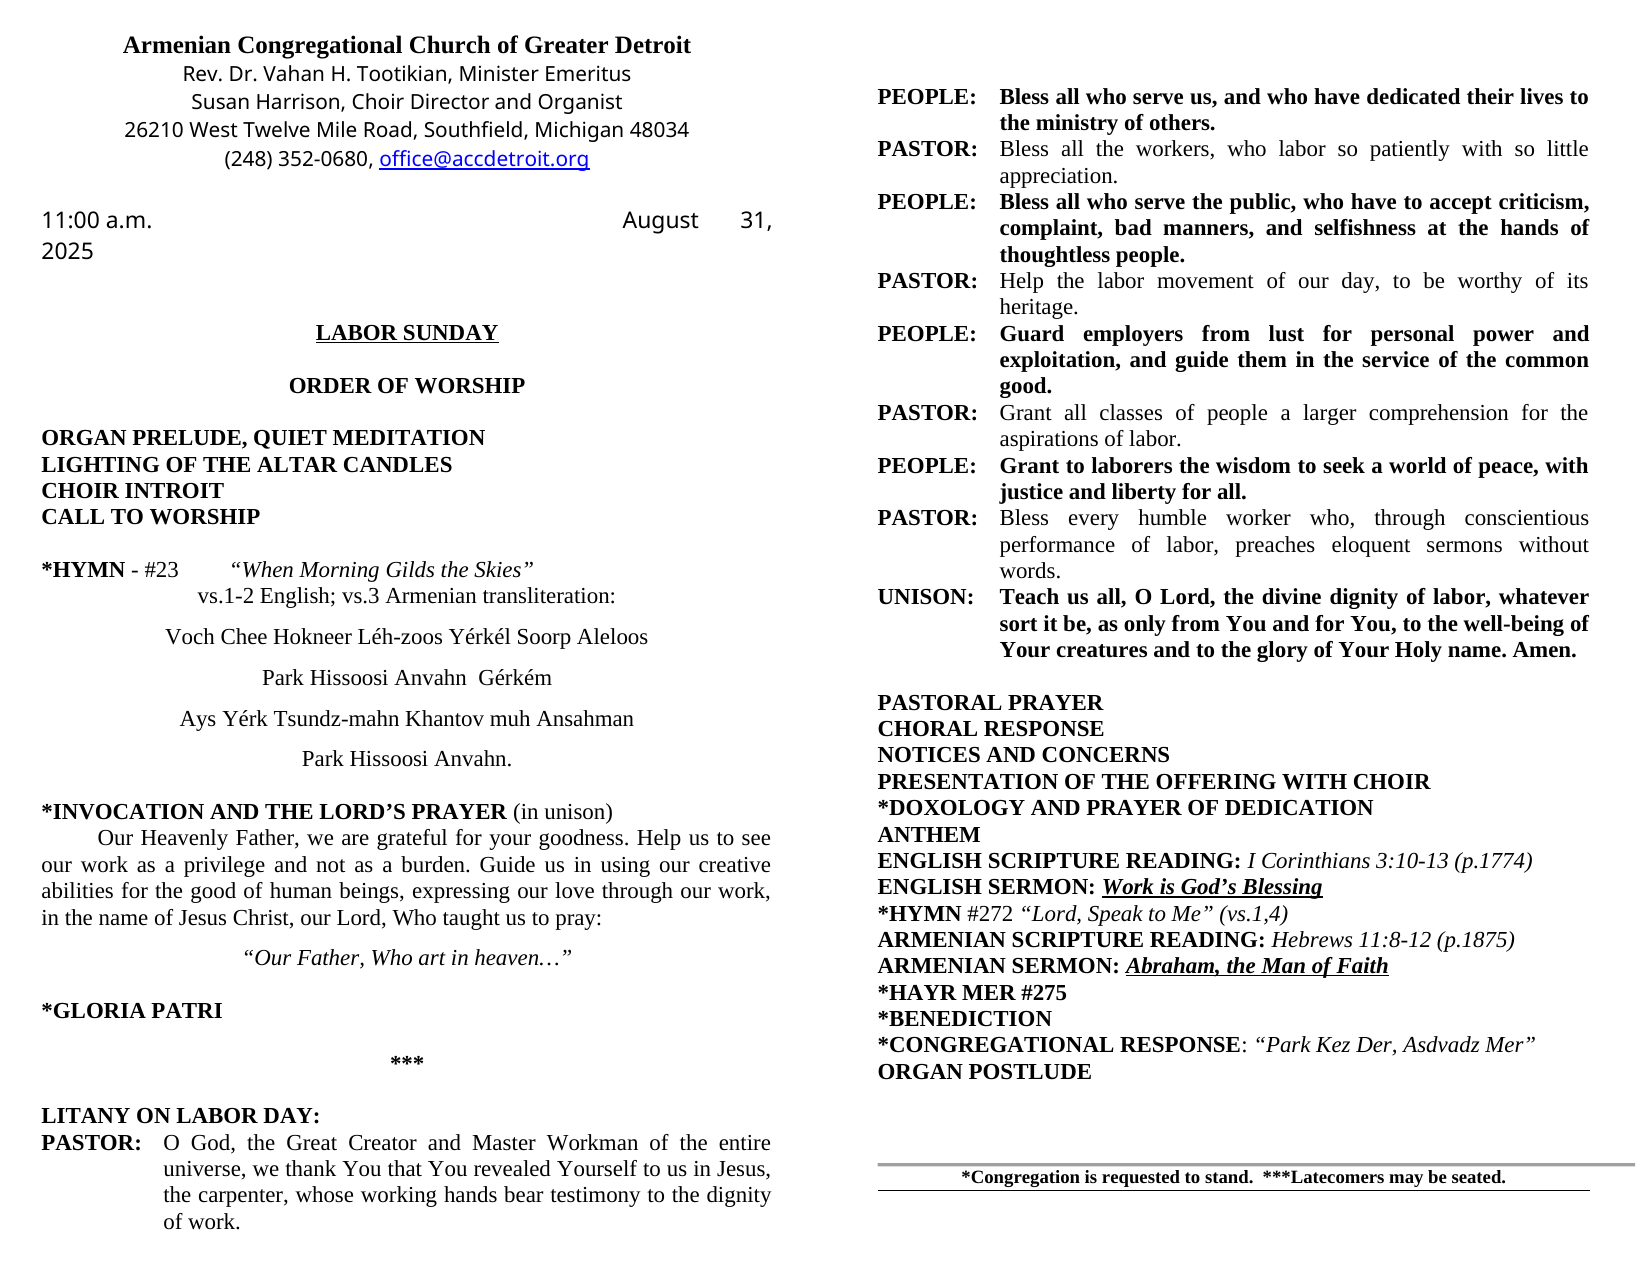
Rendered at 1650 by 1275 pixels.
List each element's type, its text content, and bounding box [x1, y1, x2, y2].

text ORDER OF WORSHIP [41, 372, 772, 398]
text LABOR SUNDAY [41, 319, 772, 345]
text ANTHEM [877, 821, 1590, 847]
text UNISON: Teach us all, O Lord, the divine dignity of labor, whatever sort it be, as only from You and for You, to the well-being of Your creatures and to the glory of Your Holy name. Amen. [877, 583, 1590, 662]
text *Congregation is requested to stand. ***Latecomers may be seated. [877, 1167, 1590, 1191]
text Ays Yérk Tsundz-mahn Khantov muh Ansahman [41, 705, 772, 731]
text “Our Father, Who art in heaven…” [41, 944, 772, 971]
text PEOPLE: Bless all who serve us, and who have dedicated their lives to the ministry of others. [877, 83, 1590, 135]
text 11:00 a.m. August 31, 2025 [41, 204, 772, 266]
text *INVOCATION AND THE LORD’S PRAYER (in unison) [41, 798, 772, 824]
text Rev. Dr. Vahan H. Tootikian, Minister Emeritus [41, 59, 772, 87]
text vs.1-2 English; vs.3 Armenian transliteration: [41, 582, 772, 609]
text ENGLISH SCRIPTURE READING: I Corinthians 3:10-13 (p.1774) [877, 847, 1590, 873]
text Susan Harrison, Choir Director and Organist [41, 87, 772, 116]
text *HAYR MER #275 [877, 979, 1590, 1005]
text ORGAN POSTLUDE [877, 1058, 1590, 1084]
text PASTOR: O God, the Great Creator and Master Workman of the entire universe, we thank You that You revealed Yourself to us in Jesus, the carpenter, whose working hands bear testimony to the dignity of work. [41, 1129, 772, 1234]
text PASTORAL PRAYER [877, 689, 1609, 715]
text Our Heavenly Father, we are grateful for your goodness. Help us to see our work as a privilege and not as a burden. Guide us in using our creative abilities for the good of human beings, expressing our love through our work, in the name of Jesus Christ, our Lord, Who taught us to pray: [41, 824, 772, 930]
text Voch Chee Hokneer Léh-zoos Yérkél Soorp Aleloos [41, 623, 772, 649]
text *GLORIA PATRI [41, 997, 772, 1023]
text Armenian Congregational Church of Greater Detroit [41, 30, 772, 59]
text LITANY ON LABOR DAY: [41, 1102, 772, 1129]
text ORGAN PRELUDE, QUIET MEDITATION [41, 424, 772, 451]
text PASTOR: Bless every humble worker who, through conscientious performance of labor, preaches eloquent sermons without words. [877, 504, 1590, 583]
text ENGLISH SERMON: Work is God’s Blessing [877, 873, 1590, 900]
text PEOPLE: Grant to laborers the wisdom to seek a world of peace, with justice and liberty for all. [877, 452, 1590, 504]
text *HYMN #272 “Lord, Speak to Me” (vs.1,4) [877, 900, 1590, 926]
text ARMENIAN SCRIPTURE READING: Hebrews 11:8-12 (p.1875) [877, 926, 1590, 952]
text Park Hissoosi Anvahn. [41, 745, 772, 772]
text PEOPLE: Guard employers from lust for personal power and exploitation, and guide them in the service of the common good. [877, 320, 1590, 399]
text PRESENTATION OF THE OFFERING WITH CHOIR [877, 768, 1590, 794]
text *DOXOLOGY AND PRAYER OF DEDICATION [877, 794, 1590, 821]
text LIGHTING OF THE ALTAR CANDLES [41, 451, 772, 477]
text ARMENIAN SERMON: Abraham, the Man of Faith [877, 952, 1590, 979]
text *CONGREGATIONAL RESPONSE: “Park Kez Der, Asdvadz Mer” [877, 1031, 1590, 1058]
text *** [41, 1050, 772, 1076]
text CHORAL RESPONSE [877, 715, 1590, 742]
text PASTOR: Grant all classes of people a larger comprehension for the aspirations of labor. [877, 399, 1590, 452]
text Park Hissoosi Anvahn Gérkém [41, 664, 772, 690]
text *BENEDICTION [877, 1005, 1590, 1031]
text NOTICES AND CONCERNS [877, 742, 1590, 768]
text (248) 352-0680, office@accdetroit.org [41, 144, 772, 172]
text CALL TO WORSHIP [41, 503, 772, 530]
text PASTOR: Bless all the workers, who labor so patiently with so little appreciation. [877, 135, 1590, 188]
text *HYMN - #23 “When Morning Gilds the Skies” [41, 556, 772, 582]
text 26210 West Twelve Mile Road, Southfield, Michigan 48034 [41, 116, 772, 144]
text PASTOR: Help the labor movement of our day, to be worthy of its heritage. [877, 267, 1590, 320]
text CHOIR INTROIT [41, 477, 772, 503]
text PEOPLE: Bless all who serve the public, who have to accept criticism, complaint, bad manners, and selfishness at the hands of thoughtless people. [877, 188, 1590, 267]
